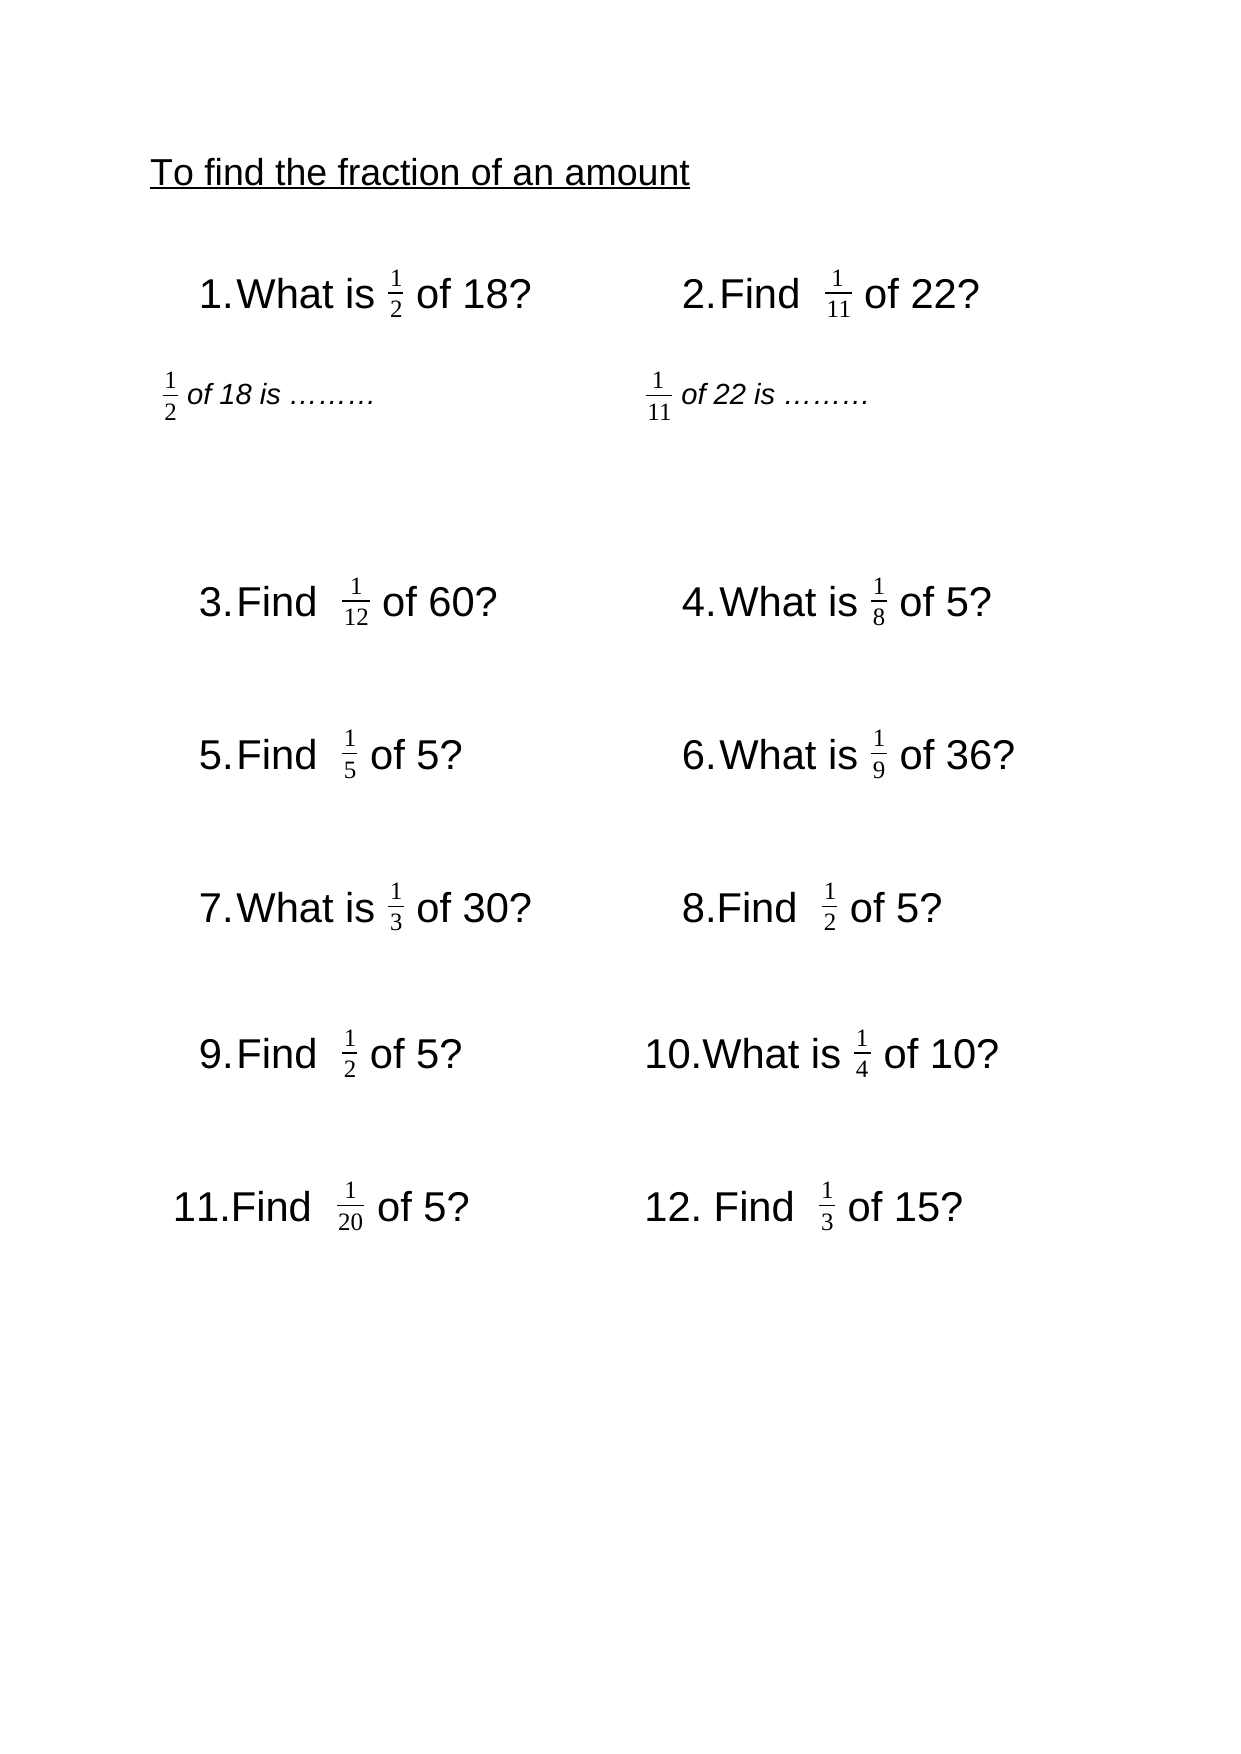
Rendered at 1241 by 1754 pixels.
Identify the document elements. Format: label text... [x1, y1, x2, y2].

table_cell of 22 is ……… [633, 367, 1116, 528]
text To find the fraction of an amount [150, 150, 1090, 193]
table_cell 8.Find of 5? [633, 834, 1116, 980]
table_cell What is of 30? [150, 834, 633, 980]
table_header What is of 18? [150, 220, 633, 367]
table_cell What is of 36? [633, 675, 1116, 834]
table_cell Find of 60? [150, 529, 633, 675]
table_cell What is of 5? [633, 529, 1116, 675]
table_cell Find of 5? [150, 980, 633, 1127]
table_cell 10.What is of 10? [633, 980, 1116, 1127]
table_header Find of 22? [633, 220, 1116, 367]
table_cell of 18 is ……… [150, 367, 633, 528]
table_cell Find of 5? [150, 675, 633, 834]
table_cell 12. Find of 15? [633, 1127, 1116, 1286]
table_cell 11.Find of 5? [150, 1127, 633, 1286]
